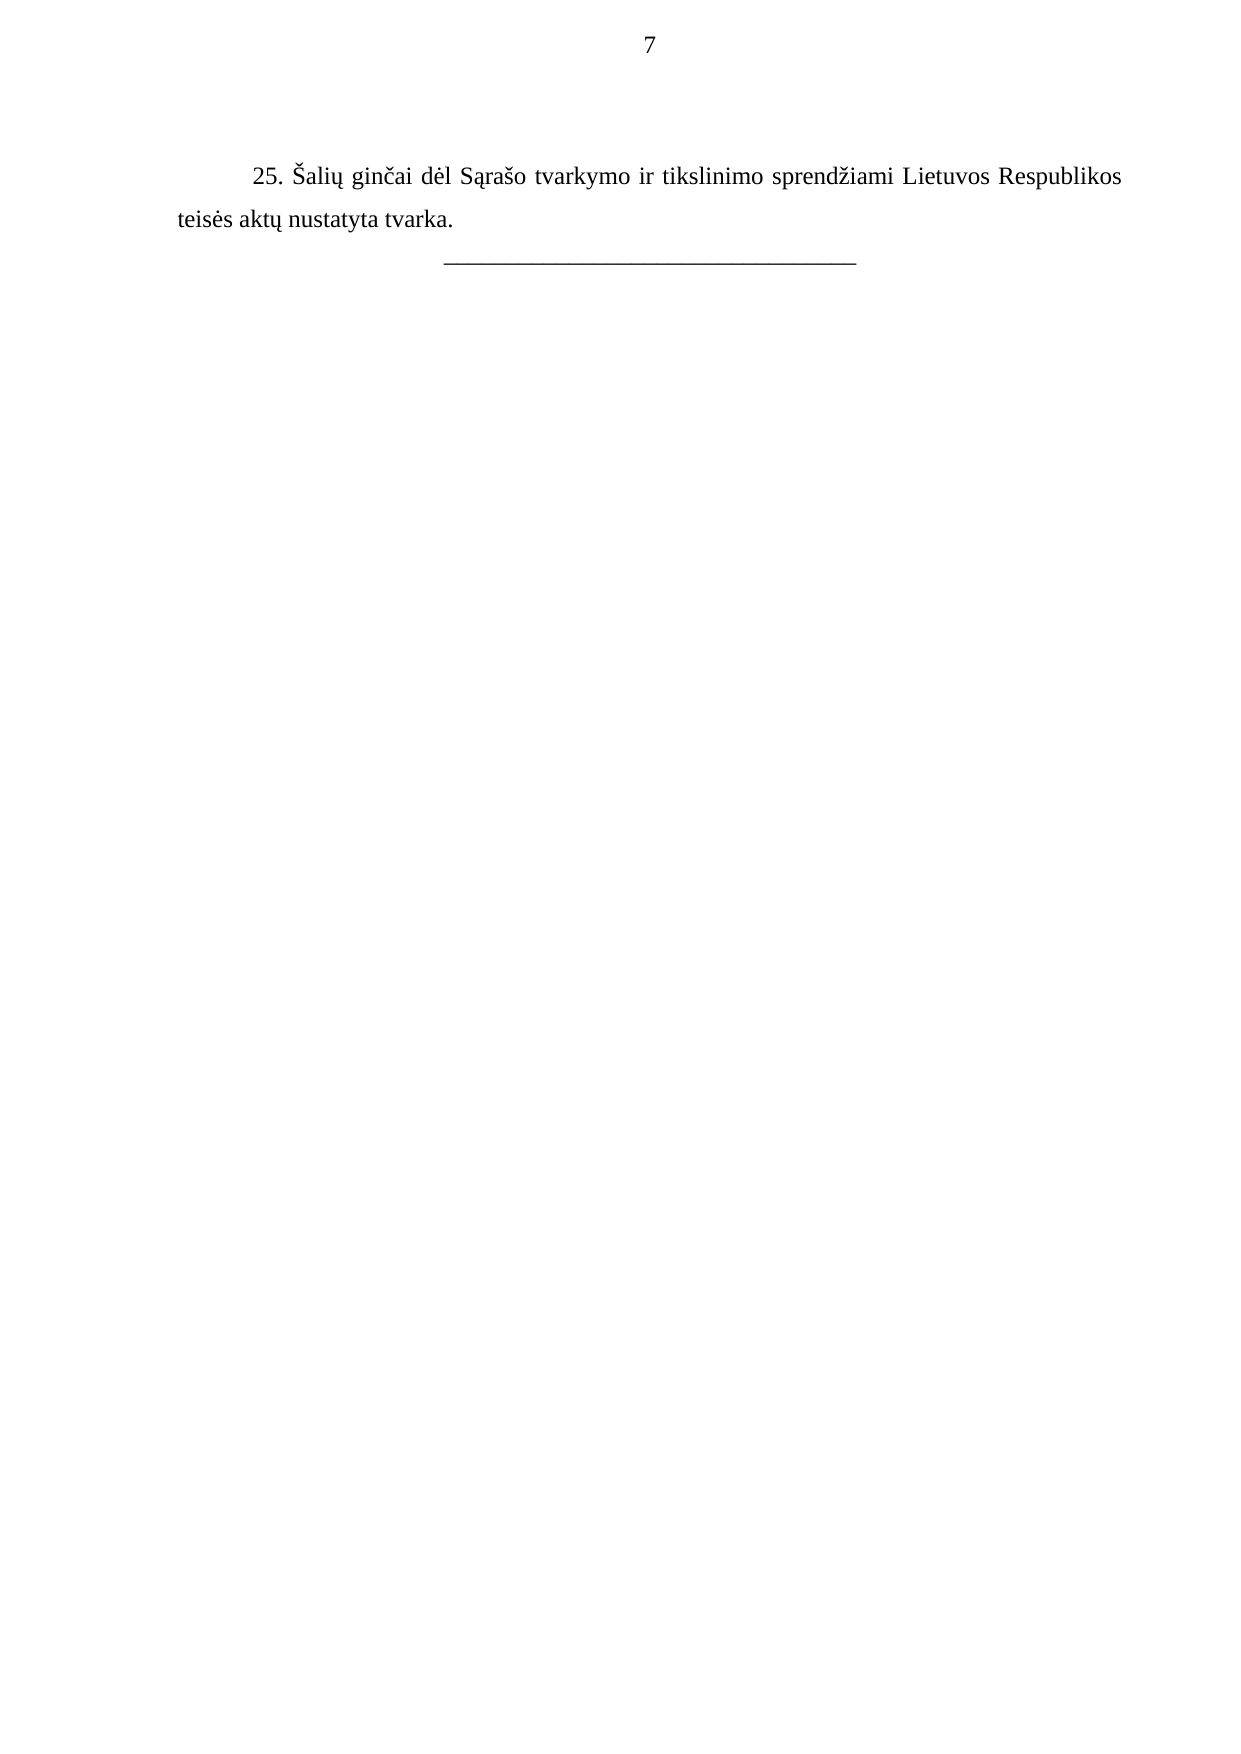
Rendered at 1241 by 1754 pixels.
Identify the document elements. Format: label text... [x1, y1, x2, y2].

text ––––––––––––––––––––––––––––––––– [177, 247, 1122, 276]
text 25. Šalių ginčai dėl Sąrašo tvarkymo ir tikslinimo sprendžiami Lietuvos Respublikos teisės aktų nustatyta tvarka. [177, 161, 1122, 233]
